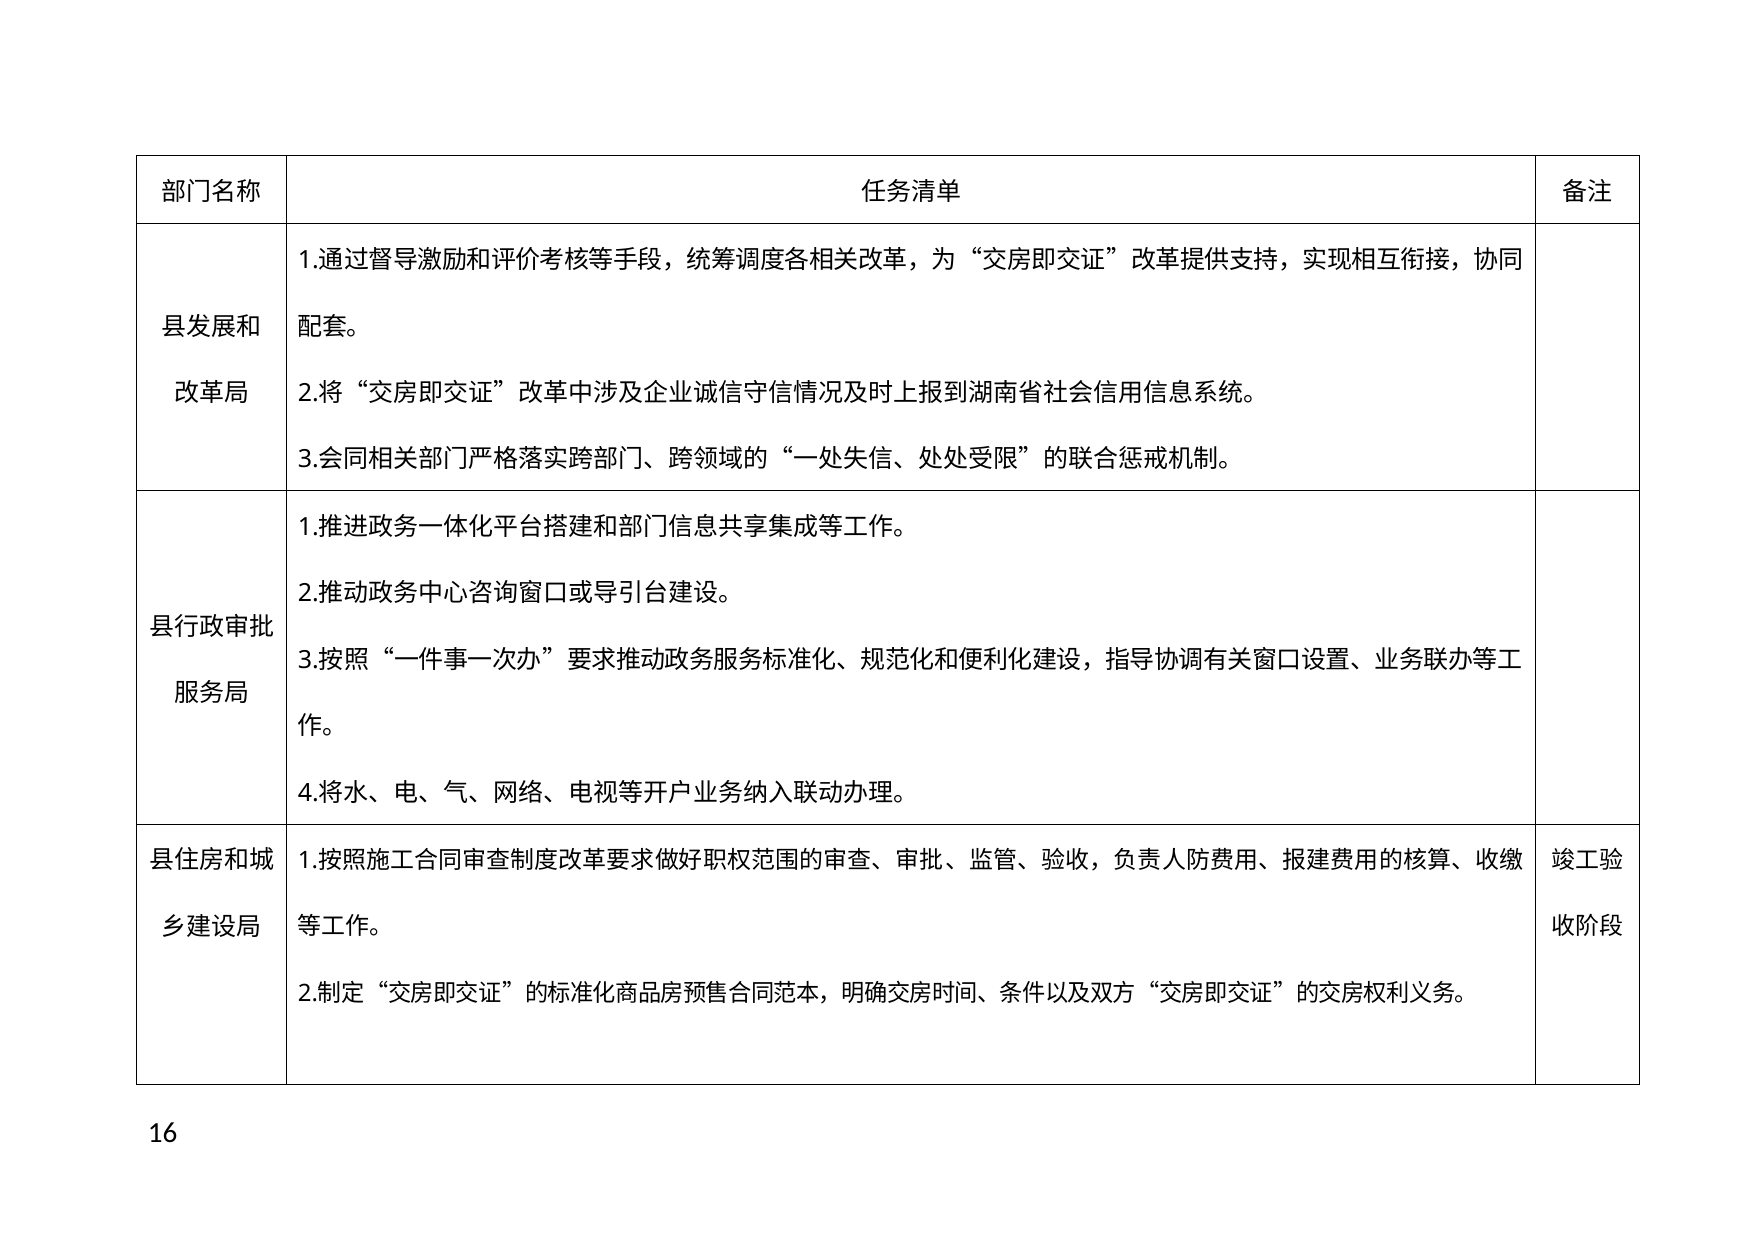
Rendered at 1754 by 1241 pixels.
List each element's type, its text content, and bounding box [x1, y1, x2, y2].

table_cell 竣工验收阶段 [1536, 825, 1639, 1084]
table_header 任务清单 [287, 156, 1535, 223]
table_cell 1.推进政务一体化平台搭建和部门信息共享集成等工作。 2.推动政务中心咨询窗口或导引台建设。 3.按照“一件事一次办”要求推动政务服务标准化、规范化和便利化建设，指导协调有关窗口设置、业务联办等工作。 4.将水、电、气、网络、电视等开户业务纳入联动办理。 [287, 491, 1535, 823]
table_cell [1536, 491, 1639, 823]
table_cell 1.通过督导激励和评价考核等手段，统筹调度各相关改革，为“交房即交证”改革提供支持，实现相互衔接，协同配套。 2.将“交房即交证”改革中涉及企业诚信守信情况及时上报到湖南省社会信用信息系统。 3.会同相关部门严格落实跨部门、跨领域的“一处失信、处处受限”的联合惩戒机制。 [287, 224, 1535, 490]
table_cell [287, 825, 1535, 1084]
table_cell 县住房和城乡建设局 [137, 825, 286, 1084]
table_header 部门名称 [137, 156, 286, 223]
table_header 备注 [1536, 156, 1639, 223]
table_cell [1536, 224, 1639, 490]
table_cell 县行政审批服务局 [137, 491, 286, 823]
table_cell 县发展和 改革局 [137, 224, 286, 490]
